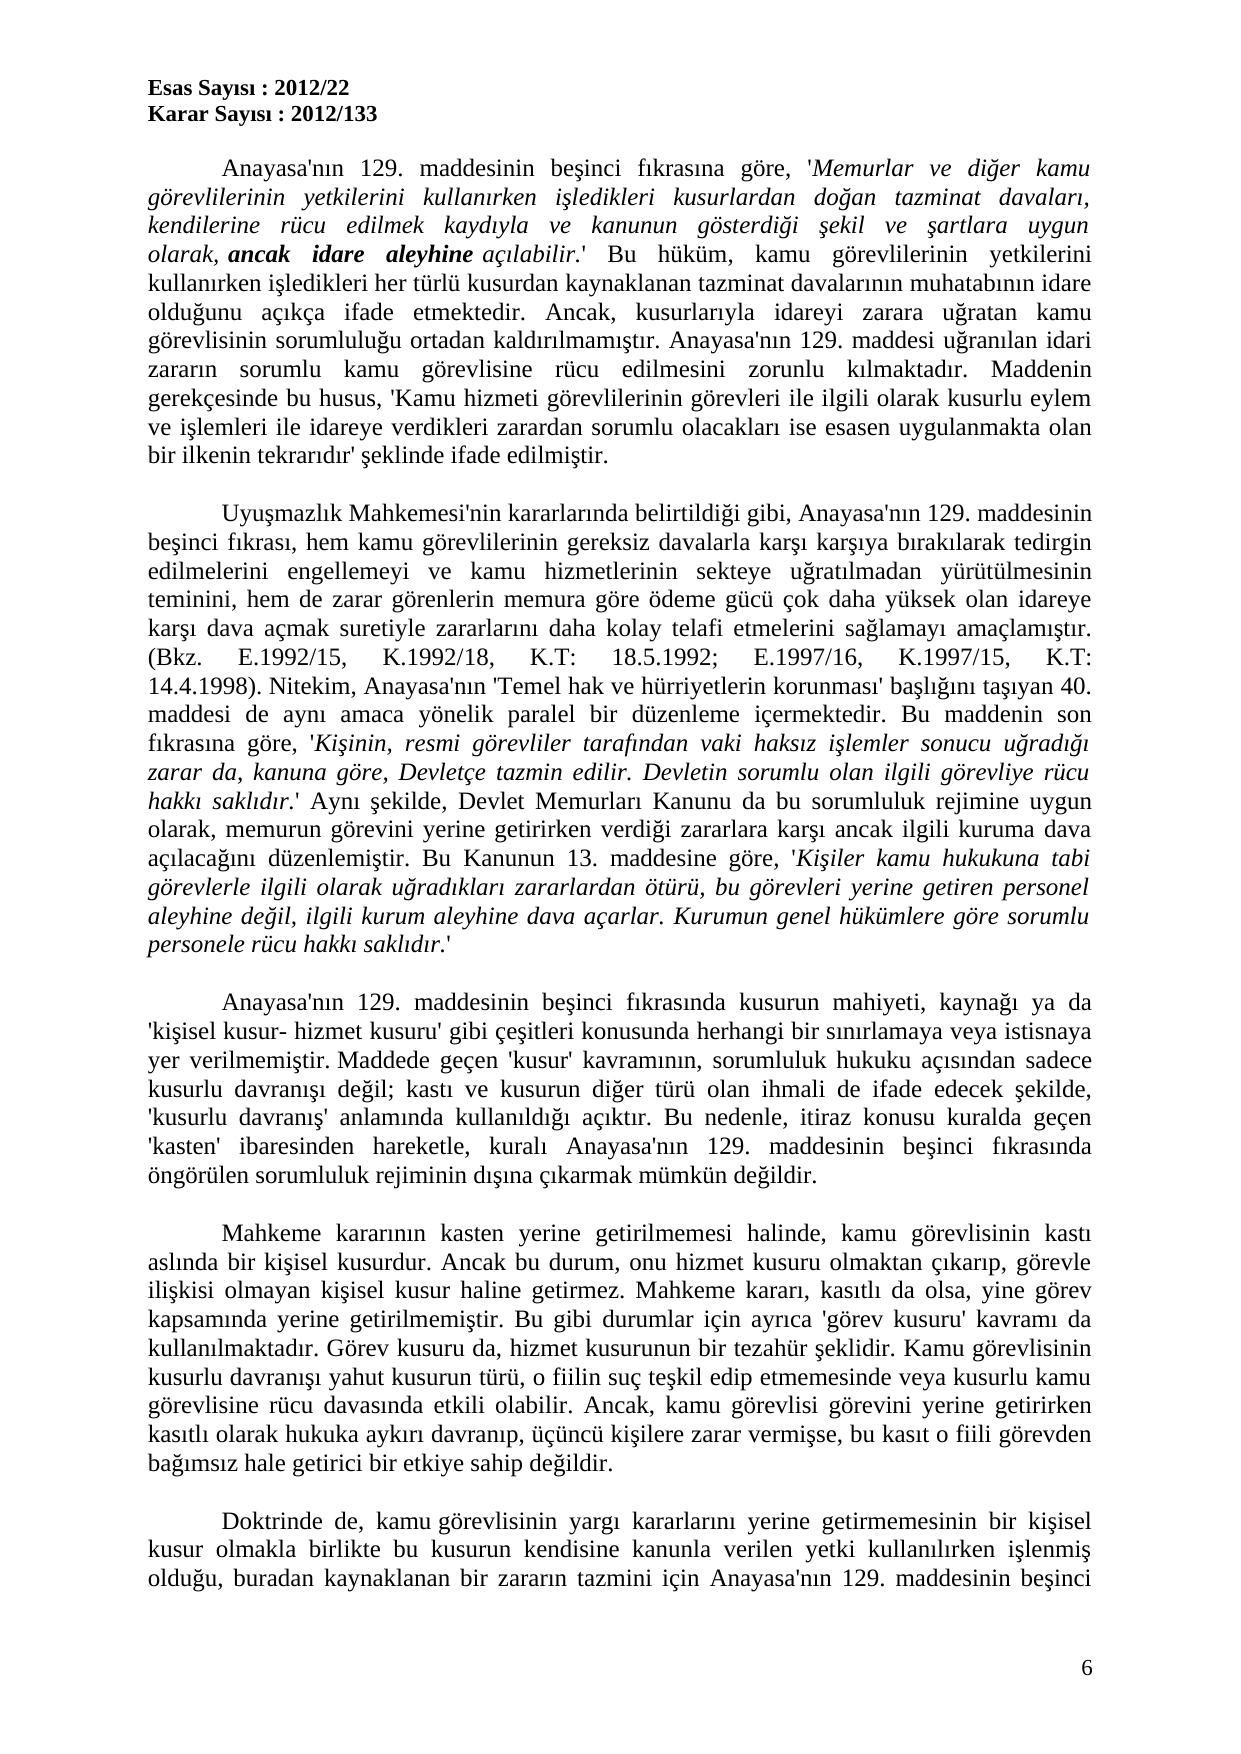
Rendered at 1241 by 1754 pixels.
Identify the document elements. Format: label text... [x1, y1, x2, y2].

text Anayasa'nın 129. maddesinin beşinci fıkrasında kusurun mahiyeti, kaynağı ya da 'kişisel kusur- hizmet kusuru' gibi çeşitleri konusunda herhangi bir sınırlamaya veya istisnaya yer verilmemiştir. Maddede geçen 'kusur' kavramının, sorumluluk hukuku açısından sadece kusurlu davranışı değil; kastı ve kusurun diğer türü olan ihmali de ifade edecek şekilde, 'kusurlu davranış' anlamında kullanıldığı açıktır. Bu nedenle, itiraz konusu kuralda geçen 'kasten' ibaresinden hareketle, kuralı Anayasa'nın 129. maddesinin beşinci fıkrasında öngörülen sorumluluk rejiminin dışına çıkarmak mümkün değildir. [148, 987, 1093, 1189]
text Uyuşmazlık Mahkemesi'nin kararlarında belirtildiği gibi, Anayasa'nın 129. maddesinin beşinci fıkrası, hem kamu görevlilerinin gereksiz davalarla karşı karşıya bırakılarak tedirgin edilmelerini engellemeyi ve kamu hizmetlerinin sekteye uğratılmadan yürütülmesinin teminini, hem de zarar görenlerin memura göre ödeme gücü çok daha yüksek olan idareye karşı dava açmak suretiyle zararlarını daha kolay telafi etmelerini sağlamayı amaçlamıştır. (Bkz. E.1992/15, K.1992/18, K.T: 18.5.1992; E.1997/16, K.1997/15, K.T: 14.4.1998). Nitekim, Anayasa'nın 'Temel hak ve hürriyetlerin korunması' başlığını taşıyan 40. maddesi de aynı amaca yönelik paralel bir düzenleme içermektedir. Bu maddenin son fıkrasına göre, 'Kişinin, resmi görevliler tarafından vaki haksız işlemler sonucu uğradığı zarar da, kanuna göre, Devletçe tazmin edilir. Devletin sorumlu olan ilgili görevliye rücu hakkı saklıdır.' Aynı şekilde, Devlet Memurları Kanunu da bu sorumluluk rejimine uygun olarak, memurun görevini yerine getirirken verdiği zararlara karşı ancak ilgili kuruma dava açılacağını düzenlemiştir. Bu Kanunun 13. maddesine göre, 'Kişiler kamu hukukuna tabi görevlerle ilgili olarak uğradıkları zararlardan ötürü, bu görevleri yerine getiren personel aleyhine değil, ilgili kurum aleyhine dava açarlar. Kurumun genel hükümlere göre sorumlu personele rücu hakkı saklıdır.' [148, 498, 1093, 958]
text Mahkeme kararının kasten yerine getirilmemesi halinde, kamu görevlisinin kastı aslında bir kişisel kusurdur. Ancak bu durum, onu hizmet kusuru olmaktan çıkarıp, görevle ilişkisi olmayan kişisel kusur haline getirmez. Mahkeme kararı, kasıtlı da olsa, yine görev kapsamında yerine getirilmemiştir. Bu gibi durumlar için ayrıca 'görev kusuru' kavramı da kullanılmaktadır. Görev kusuru da, hizmet kusurunun bir tezahür şeklidir. Kamu görevlisinin kusurlu davranışı yahut kusurun türü, o fiilin suç teşkil edip etmemesinde veya kusurlu kamu görevlisine rücu davasında etkili olabilir. Ancak, kamu görevlisi görevini yerine getirirken kasıtlı olarak hukuka aykırı davranıp, üçüncü kişilere zarar vermişse, bu kasıt o fiili görevden bağımsız hale getirici bir etkiye sahip değildir. [148, 1218, 1093, 1477]
text Anayasa'nın 129. maddesinin beşinci fıkrasına göre, 'Memurlar ve diğer kamu görevlilerinin yetkilerini kullanırken işledikleri kusurlardan doğan tazminat davaları, kendilerine rücu edilmek kaydıyla ve kanunun gösterdiği şekil ve şartlara uygun olarak, ancak idare aleyhine açılabilir.' Bu hüküm, kamu görevlilerinin yetkilerini kullanırken işledikleri her türlü kusurdan kaynaklanan tazminat davalarının muhatabının idare olduğunu açıkça ifade etmektedir. Ancak, kusurlarıyla idareyi zarara uğratan kamu görevlisinin sorumluluğu ortadan kaldırılmamıştır. Anayasa'nın 129. maddesi uğranılan idari zararın sorumlu kamu görevlisine rücu edilmesini zorunlu kılmaktadır. Maddenin gerekçesinde bu husus, 'Kamu hizmeti görevlilerinin görevleri ile ilgili olarak kusurlu eylem ve işlemleri ile idareye verdikleri zarardan sorumlu olacakları ise esasen uygulanmakta olan bir ilkenin tekrarıdır' şeklinde ifade edilmiştir. [148, 153, 1093, 469]
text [148, 1506, 1093, 1592]
